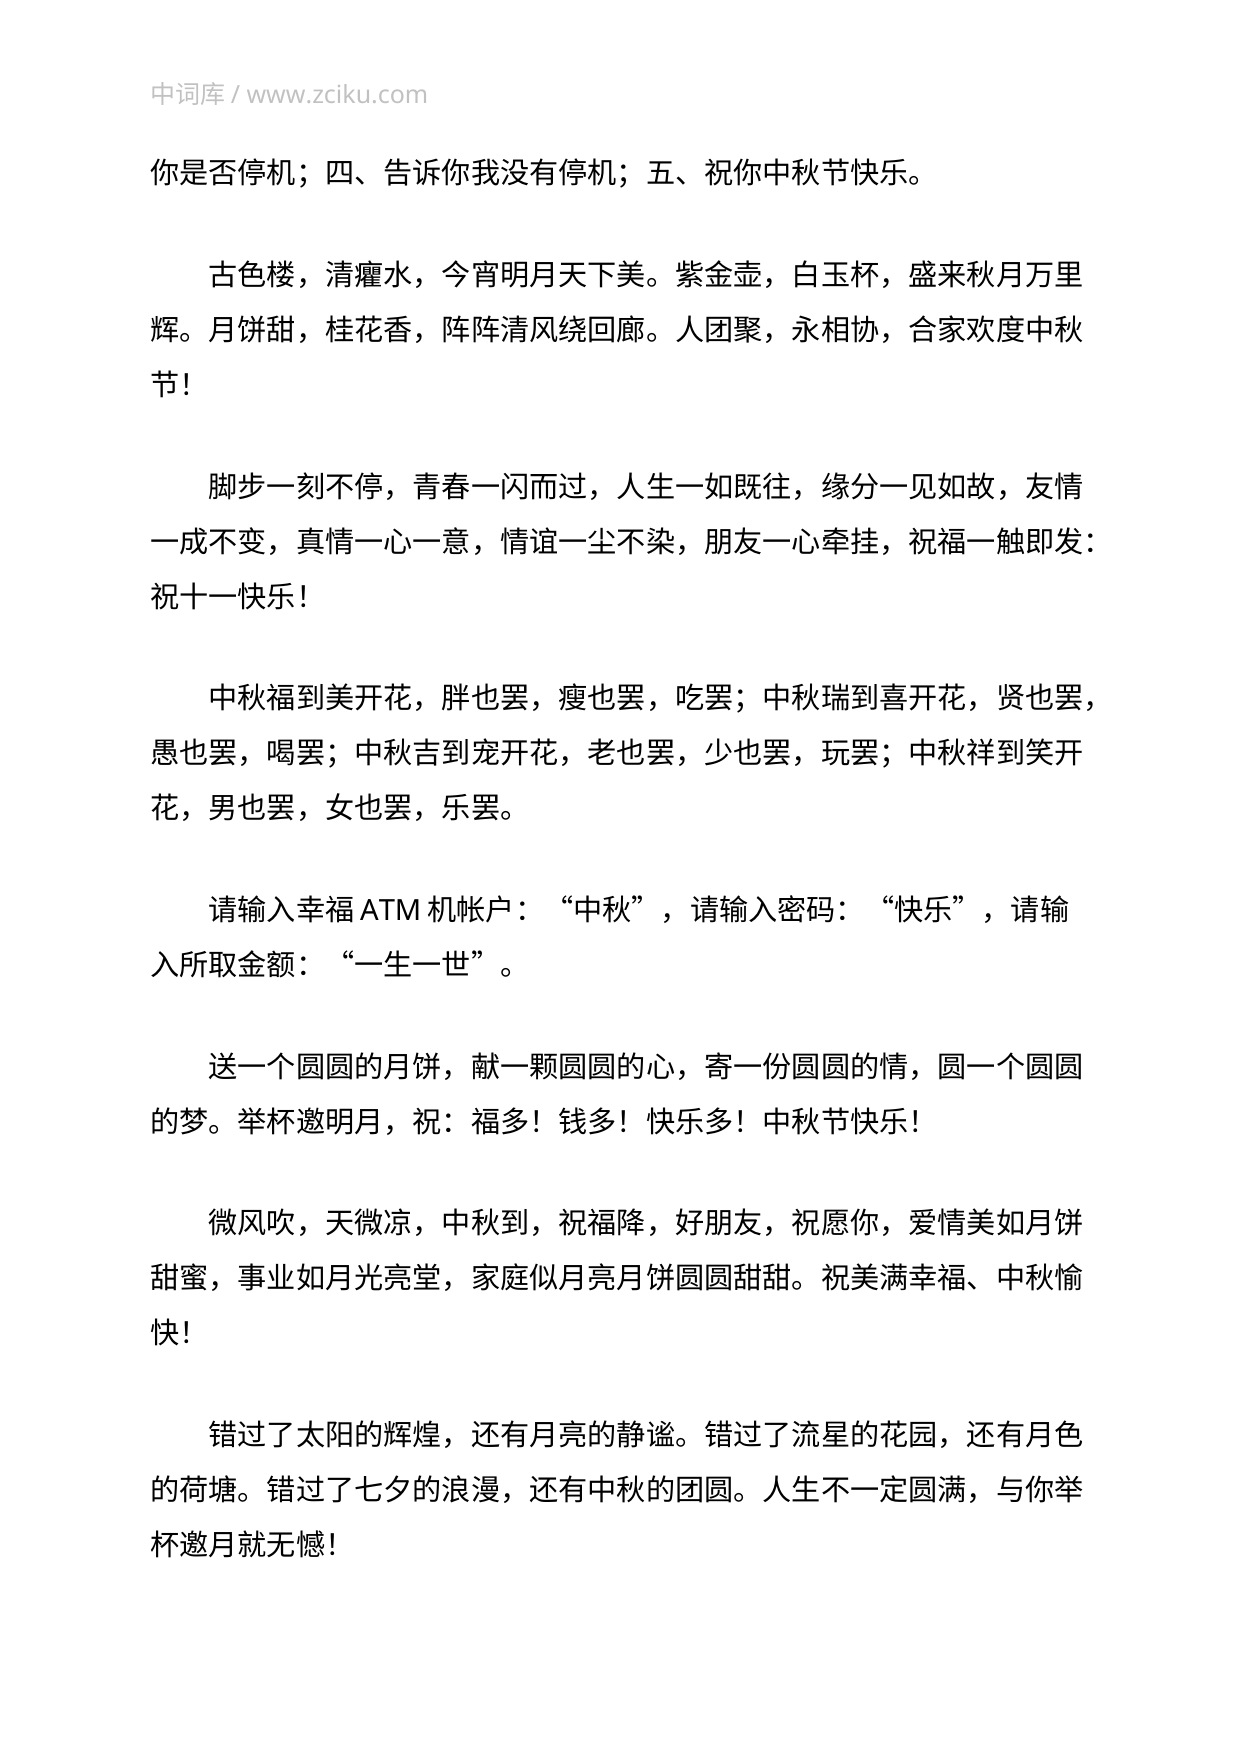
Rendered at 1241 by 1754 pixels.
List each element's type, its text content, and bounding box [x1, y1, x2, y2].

text 请输入幸福ATM机帐户：“中秋”，请输入密码：“快乐”，请输入所取金额：“一生一世”。 [150, 886, 1090, 984]
text 送一个圆圆的月饼，献一颗圆圆的心，寄一份圆圆的情，圆一个圆圆的梦。举杯邀明月，祝：福多！钱多！快乐多！中秋节快乐！ [150, 1043, 1090, 1140]
text 古色楼，清癯水，今宵明月天下美。紫金壶，白玉杯，盛来秋月万里辉。月饼甜，桂花香，阵阵清风绕回廊。人团聚，永相协，合家欢度中秋节！ [150, 252, 1090, 404]
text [150, 150, 1090, 192]
text 微风吹，天微凉，中秋到，祝福降，好朋友，祝愿你，爱情美如月饼甜蜜，事业如月光亮堂，家庭似月亮月饼圆圆甜甜。祝美满幸福、中秋愉快！ [150, 1200, 1090, 1352]
text 错过了太阳的辉煌，还有月亮的静谧。错过了流星的花园，还有月色的荷塘。错过了七夕的浪漫，还有中秋的团圆。人生不一定圆满，与你举杯邀月就无憾！ [150, 1411, 1090, 1563]
text 中秋福到美开花，胖也罢，瘦也罢，吃罢；中秋瑞到喜开花，贤也罢，愚也罢，喝罢；中秋吉到宠开花，老也罢，少也罢，玩罢；中秋祥到笑开花，男也罢，女也罢，乐罢。 [150, 675, 1090, 827]
text 脚步一刻不停，青春一闪而过，人生一如既往，缘分一见如故，友情一成不变，真情一心一意，情谊一尘不染，朋友一心牵挂，祝福一触即发：祝十一快乐！ [150, 463, 1090, 615]
